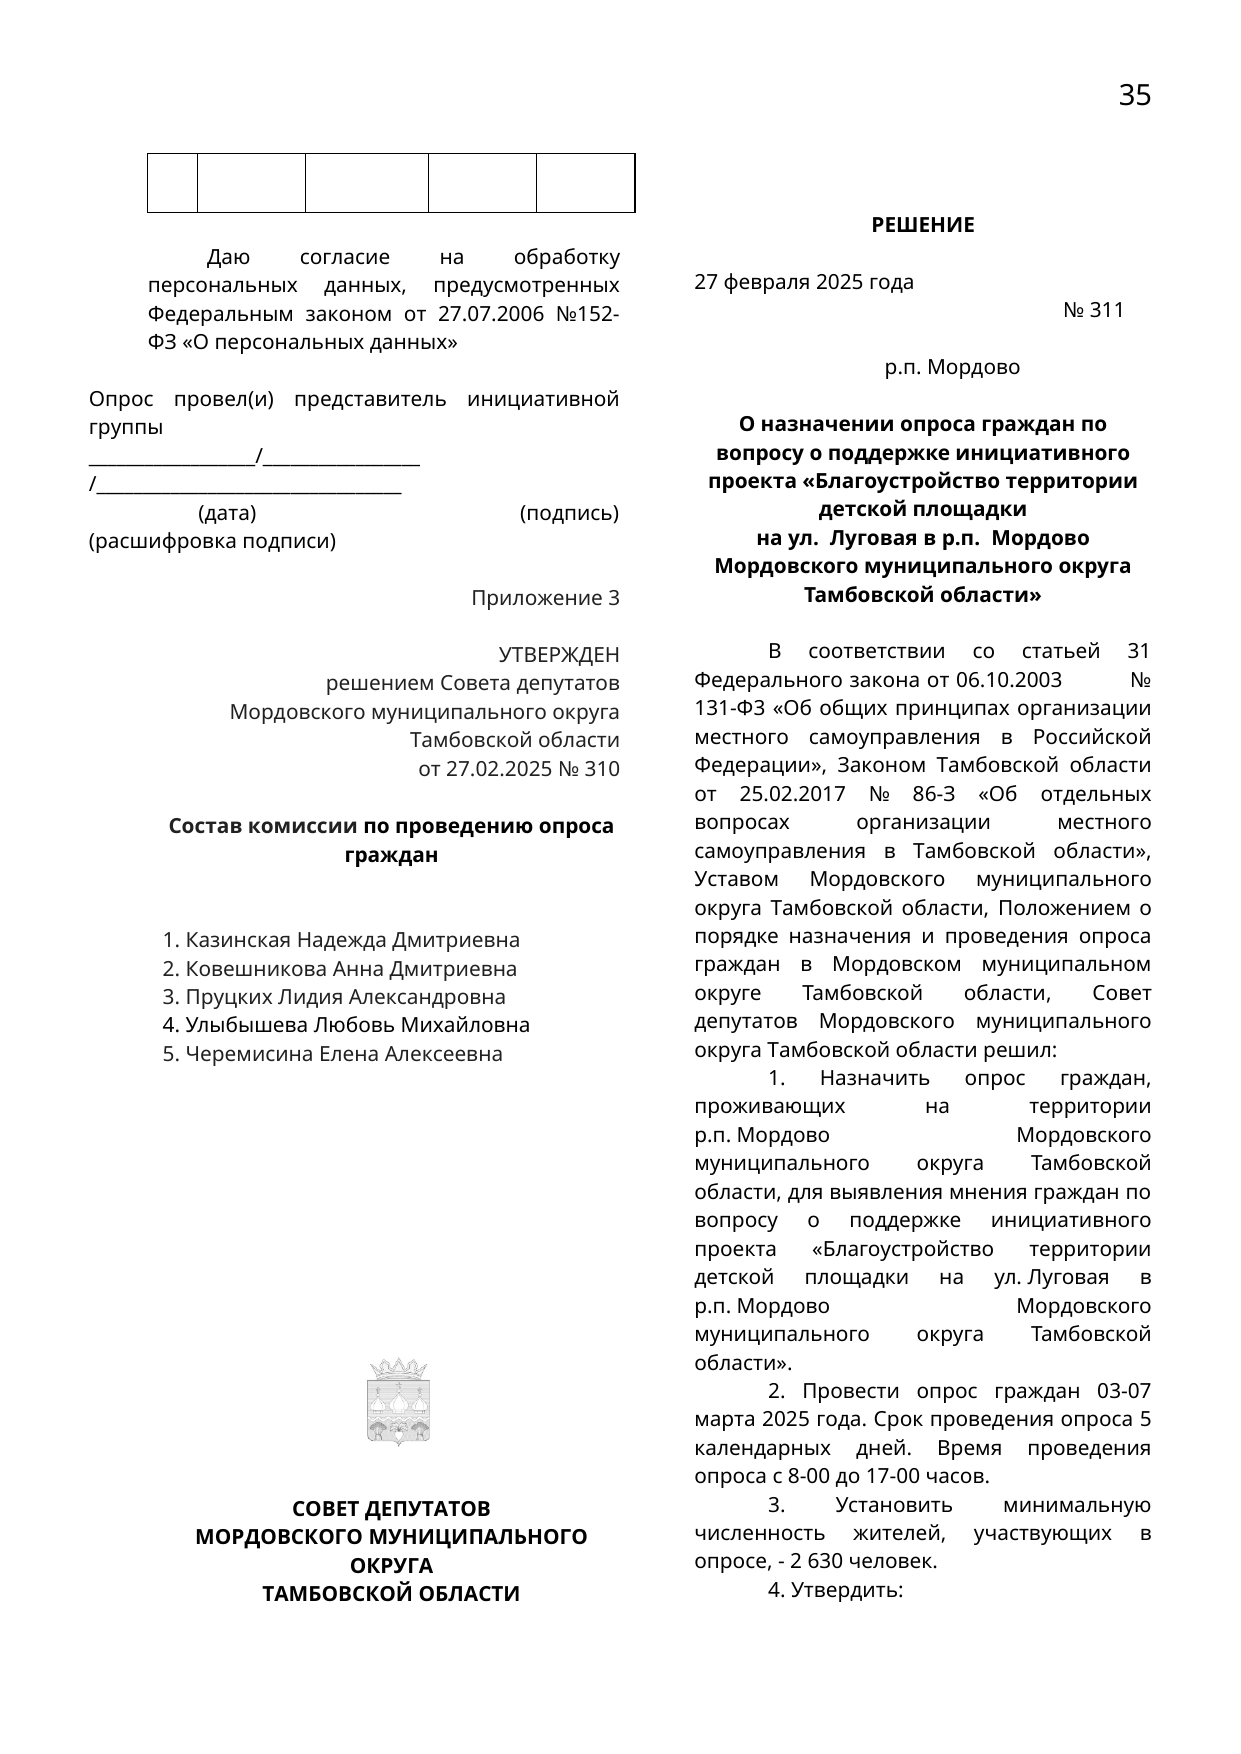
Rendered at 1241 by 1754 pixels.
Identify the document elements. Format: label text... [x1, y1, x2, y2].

text О назначении опроса граждан по вопросу о поддержке инициативного проекта «Благоустройство территории детской площадки [694, 409, 1152, 523]
table_cell [429, 154, 536, 212]
text 2. Провести опрос граждан 03-07 марта 2025 года. Срок проведения опроса 5 календарных дней. Время проведения опроса с 8-00 до 17-00 часов. [694, 1376, 1152, 1490]
text Тамбовской области [162, 725, 620, 754]
text 2. Ковешникова Анна Дмитриевна [162, 954, 620, 982]
text Состав комиссии по проведению опроса граждан [162, 812, 620, 868]
text РЕШЕНИЕ [694, 210, 1152, 238]
table_cell [148, 154, 197, 212]
table_cell [306, 154, 428, 212]
text 3. Пруцких Лидия Александровна [162, 982, 620, 1011]
text 1. Назначить опрос граждан, проживающих на территории р.п. Мордово Мордовского муниципального округа Тамбовской области, для выявления мнения граждан по вопросу о поддержке инициативного проекта «Благоустройство территории детской площадки на ул. Луговая в р.п. Мордово Мордовского муниципального округа Тамбовской области». [694, 1063, 1152, 1376]
text Мордовского муниципального округа [162, 697, 620, 725]
picture [367, 1357, 430, 1447]
text МОРДОВСКОГО МУНИЦИПАЛЬНОГО ОКРУГА [162, 1522, 620, 1579]
text 1. Казинская Надежда Дмитриевна [162, 925, 620, 954]
text Приложение 3 [162, 583, 620, 611]
text УТВЕРЖДЕН [162, 640, 620, 668]
text __________________/_________________ /_________________________________ [89, 441, 620, 498]
text р.п. Мордово [694, 352, 1152, 381]
text Даю согласие на обработку персональных данных, предусмотренных Федеральным законом от 27.07.2006 №152-ФЗ «О персональных данных» [148, 242, 620, 356]
text решением Совета депутатов [162, 668, 620, 697]
text В соответствии со статьей 31 Федерального закона от 06.10.2003 № 131-Ф3 «Об общих принципах организации местного самоуправления в Российской Федерации», Законом Тамбовской области от 25.02.2017 № 86-З «Об отдельных вопросах организации местного самоуправления в Тамбовской области», Уставом Мордовского муниципального округа Тамбовской области, Положением о порядке назначения и проведения опроса граждан в Мордовском муниципальном округе Тамбовской области, Совет депутатов Мордовского муниципального округа Тамбовской области решил: [694, 637, 1152, 1063]
text 5. Черемисина Елена Алексеевна [162, 1039, 620, 1067]
text (дата) (подпись) (расшифровка подписи) [89, 498, 620, 554]
text на ул. Луговая в р.п. Мордово Мордовского муниципального округа Тамбовской области» [694, 523, 1152, 608]
text Опрос провел(и) представитель инициативной группы [89, 384, 620, 441]
text ТАМБОВСКОЙ ОБЛАСТИ [162, 1579, 620, 1608]
table_cell [198, 154, 305, 212]
text СОВЕТ ДЕПУТАТОВ [162, 1494, 620, 1522]
text 27 февраля 2025 года № 311 [694, 267, 1167, 324]
text 3. Установить минимальную численность жителей, участвующих в опросе, - 2 630 человек. [694, 1490, 1152, 1575]
text 4. Улыбышева Любовь Михайловна [162, 1011, 620, 1039]
text 4. Утвердить: [694, 1575, 1152, 1603]
text от 27.02.2025 № 310 [162, 754, 620, 782]
table_cell [537, 154, 634, 212]
